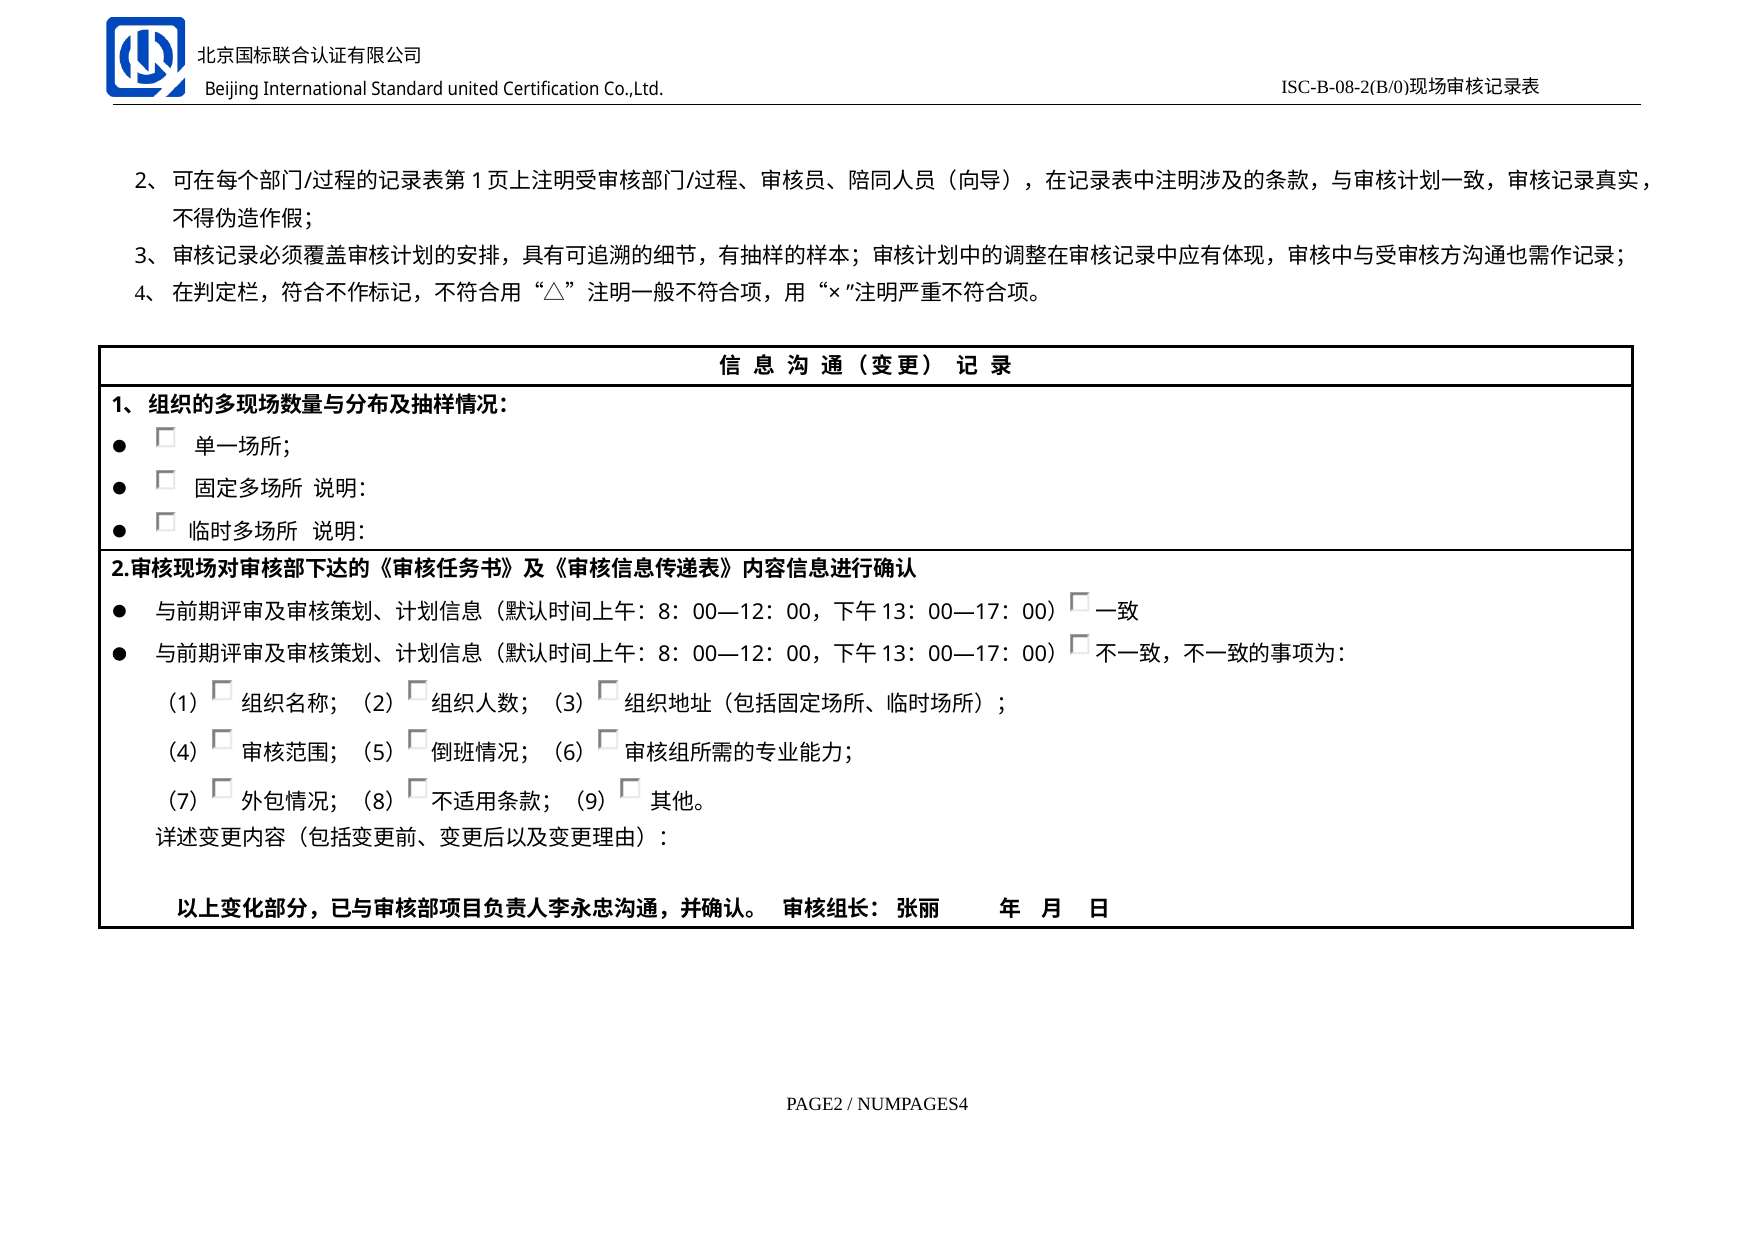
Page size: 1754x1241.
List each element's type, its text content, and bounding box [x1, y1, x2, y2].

table_header 信 息 沟 通（变更） 记 录 [101, 348, 1631, 383]
list 审核记录必须覆盖审核计划的安排，具有可追溯的细节，有抽样的样本；审核计划中的调整在审核记录中应有体现，审核中与受审核方沟通也需作记录； [134, 238, 1641, 270]
picture [106, 17, 186, 97]
table_cell 组织的多现场数量与分布及抽样情况： 单一场所； 固定多场所 说明： 临时多场所 说明： [101, 387, 1631, 549]
list 可在每个部门/过程的记录表第1页上注明受审核部门/过程、审核员、陪同人员（向导），在记录表中注明涉及的条款，与审核计划一致，审核记录真实，不得伪造作假； [134, 163, 1641, 233]
table_cell 2.审核现场对审核部下达的《审核任务书》及《审核信息传递表》内容信息进行确认 与前期评审及审核策划、计划信息（默认时间上午：8：00—12：00，下午13：00—17：00）一致 与前期评审及审核策划、计划信息（默认时间上午：8：00—12：00，下午13：00—17：00）不一致，不一致的事项为： （1）组织名称；（2）组织人数；（3）组织地址（包括固定场所、临时场所）； （4）审核范围；（5）倒班情况；（6）审核组所需的专业能力； （7）外包情况；（8）不适用条款；（9）其他。 详述变更内容（包括变更前、变更后以及变更理由）： 以上变化部分，已与审核部项目负责人李永忠沟通，并确认。 审核组长： 张丽 年 月 日 [101, 551, 1631, 926]
list 在判定栏，符合不作标记，不符合用“△”注明一般不符合项，用“× ”注明严重不符合项。 [134, 275, 1676, 307]
